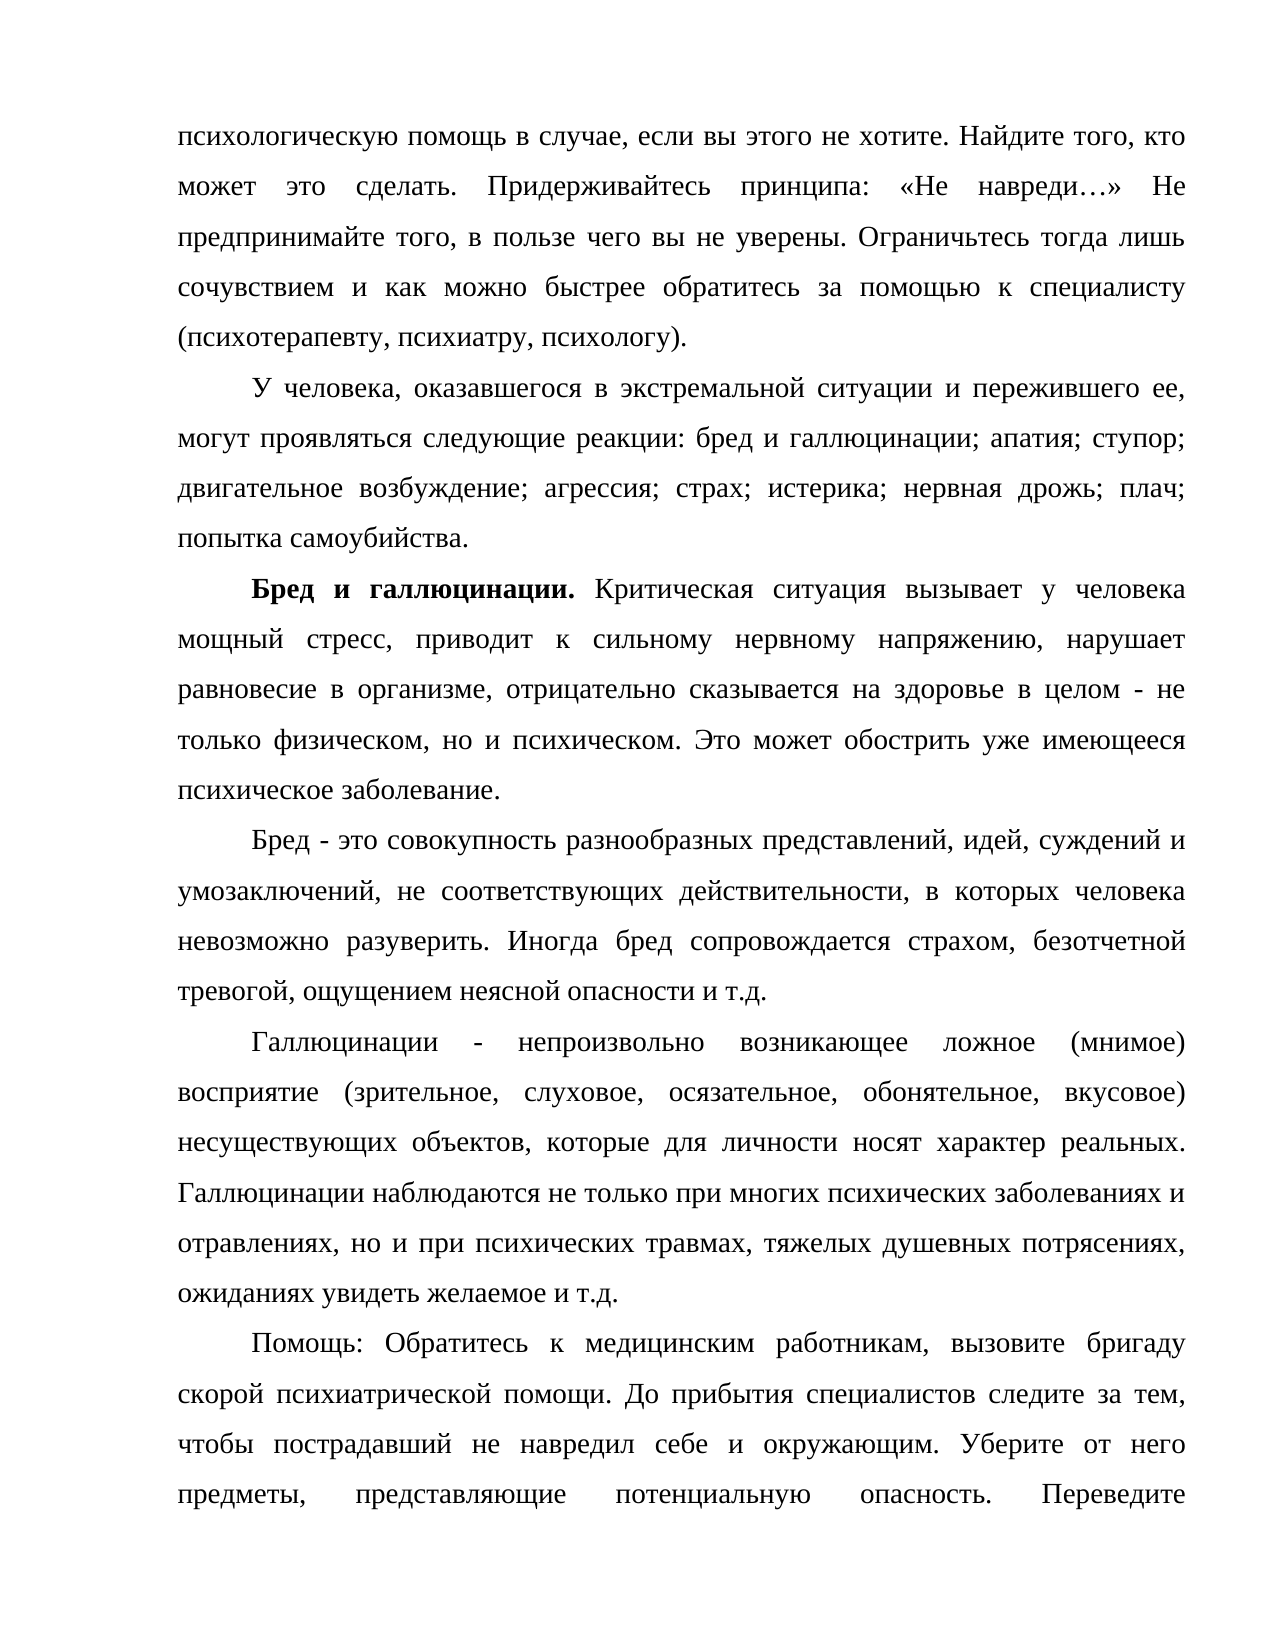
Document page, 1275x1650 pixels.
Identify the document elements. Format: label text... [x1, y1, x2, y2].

text Галлюцинации - непроизвольно возникающее ложное (мнимое) восприятие (зрительное, слуховое, осязательное, обонятельное, вкусовое) несуществующих объектов, которые для личности носят характер реальных. Галлюцинации наблюдаются не только при многих психических заболеваниях и отравлениях, но и при психических травмах, тяжелых душевных потрясениях, ожиданиях увидеть желаемое и т.д. [177, 1024, 1186, 1309]
text У человека, оказавшегося в экстремальной ситуации и пережившего ее, могут проявляться следующие реакции: бред и галлюцинации; апатия; ступор; двигательное возбуждение; агрессия; страх; истерика; нервная дрожь; плач; попытка самоубийства. [177, 370, 1186, 554]
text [177, 1326, 1186, 1510]
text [177, 118, 1186, 353]
text Бред и галлюцинации. Критическая ситуация вызывает у человека мощный стресс, приводит к сильному нервному напряжению, нарушает равновесие в организме, отрицательно сказывается на здоровье в целом - не только физическом, но и психическом. Это может обострить уже имеющееся психическое заболевание. [177, 571, 1186, 806]
text Бред - это совокупность разнообразных представлений, идей, суждений и умозаключений, не соответствующих действительности, в которых человека невозможно разуверить. Иногда бред сопровождается страхом, безотчетной тревогой, ощущением неясной опасности и т.д. [177, 822, 1186, 1007]
